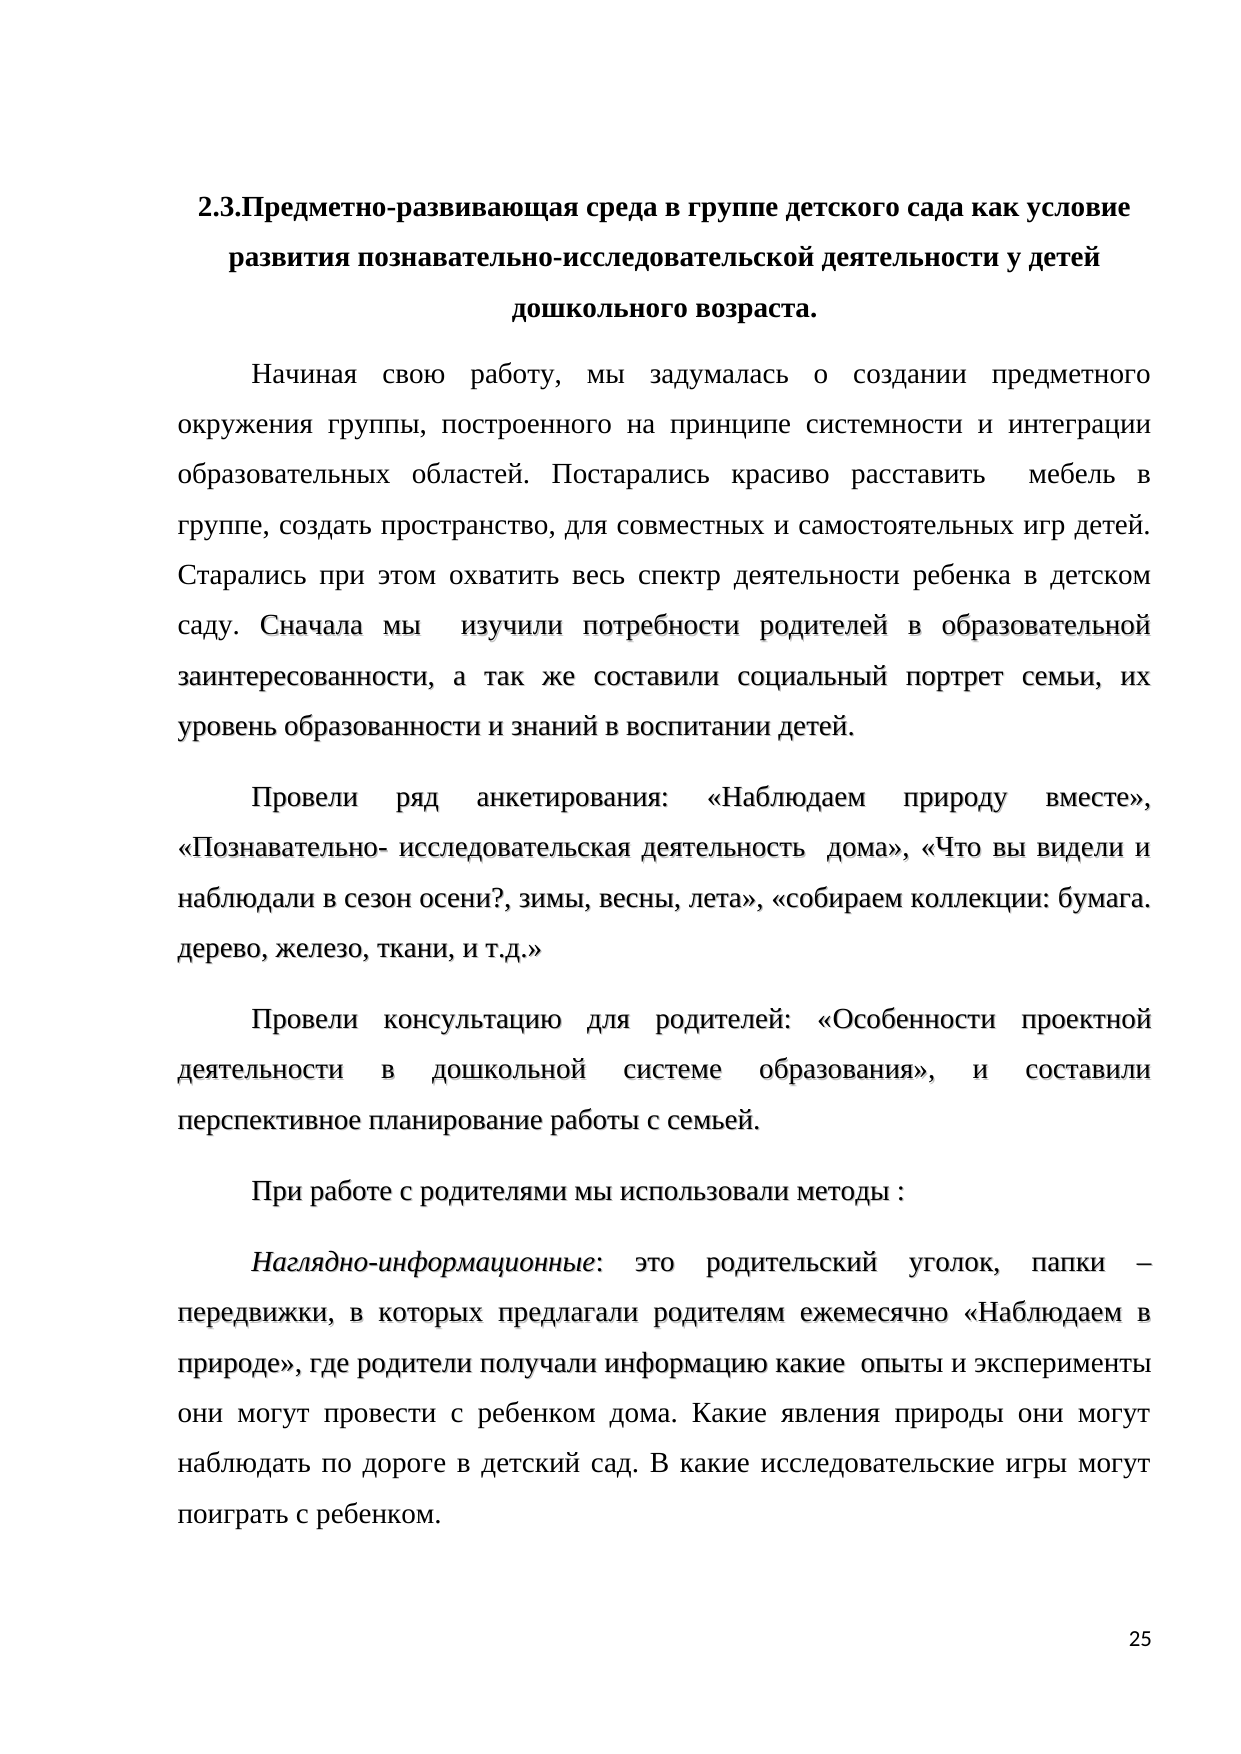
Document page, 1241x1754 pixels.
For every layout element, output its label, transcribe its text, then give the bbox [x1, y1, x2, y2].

text Начиная свою работу, мы задумалась о создании предметного окружения группы, построенного на принципе системности и интеграции образовательных областей. Постарались красиво расставить мебель в группе, создать пространство, для совместных и самостоятельных игр детей. Старались при этом охватить весь спектр деятельности ребенка в детском саду. Сначала мы изучили потребности родителей в образовательной заинтересованности, а так же составили социальный портрет семьи, их уровень образованности и знаний в воспитании детей. [177, 356, 1152, 742]
text Наглядно-информационные: это родительский уголок, папки –передвижки, в которых предлагали родителям ежемесячно «Наблюдаем в природе», где родители получали информацию какие опыты и эксперименты они могут провести с ребенком дома. Какие явления природы они могут наблюдать по дороге в детский сад. В какие исследовательские игры могут поиграть с ребенком. [177, 1244, 1152, 1529]
text При работе с родителями мы использовали методы : [177, 1173, 1152, 1207]
text Провели консультацию для родителей: «Особенности проектной деятельности в дошкольной системе образования», и составили перспективное планирование работы с семьей. [177, 1001, 1152, 1135]
text 2.3.Предметно-развивающая среда в группе детского сада как условие развития познавательно-исследовательской деятельности у детей дошкольного возраста. [177, 189, 1152, 323]
text Провели ряд анкетирования: «Наблюдаем природу вместе», «Познавательно- исследовательская деятельность дома», «Что вы видели и наблюдали в сезон осени?, зимы, весны, лета», «собираем коллекции: бумага. дерево, железо, ткани, и т.д.» [177, 779, 1152, 964]
